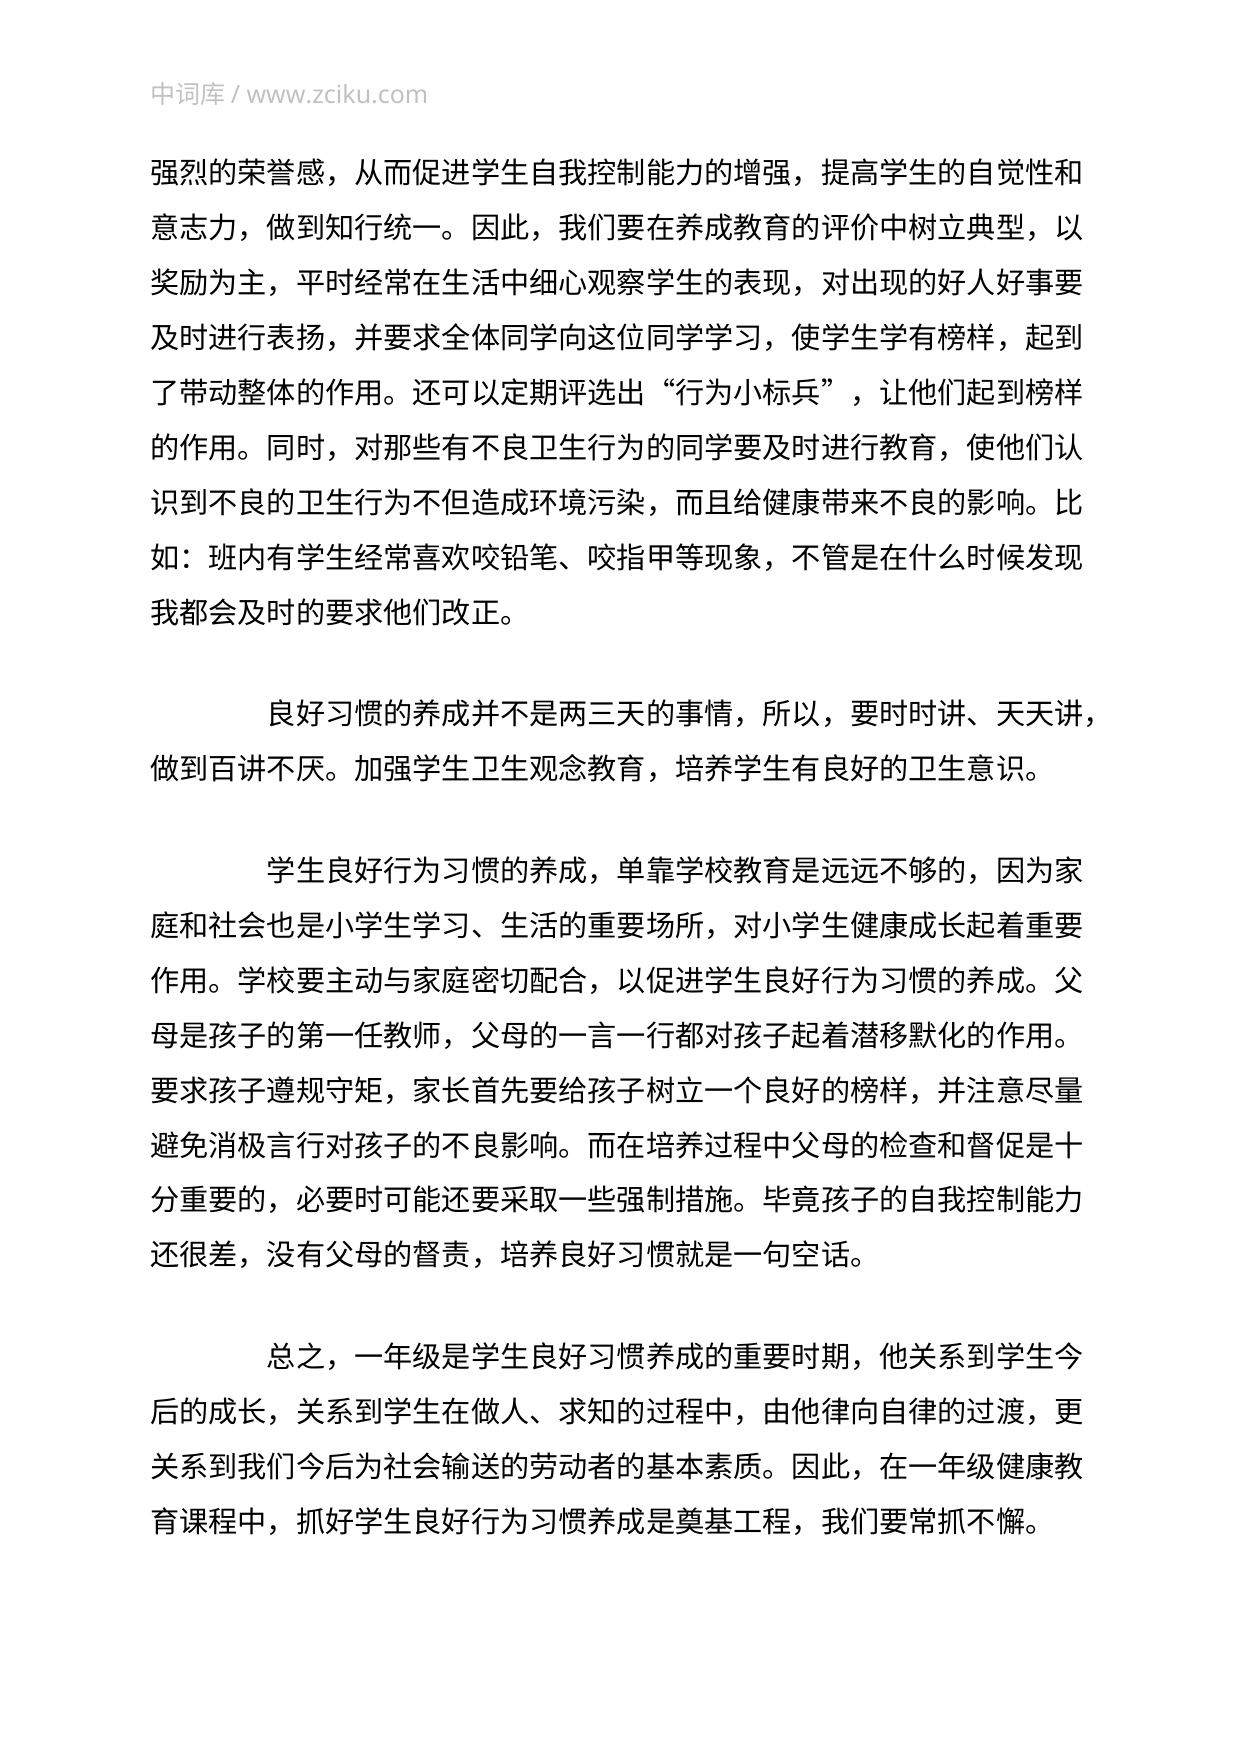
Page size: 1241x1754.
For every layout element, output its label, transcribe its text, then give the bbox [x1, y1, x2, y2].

text 良好习惯的养成并不是两三天的事情，所以，要时时讲、天天讲，做到百讲不厌。加强学生卫生观念教育，培养学生有良好的卫生意识。 [150, 691, 1090, 788]
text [150, 150, 1090, 631]
text 总之，一年级是学生良好习惯养成的重要时期，他关系到学生今后的成长，关系到学生在做人、求知的过程中，由他律向自律的过渡，更关系到我们今后为社会输送的劳动者的基本素质。因此，在一年级健康教育课程中，抓好学生良好行为习惯养成是奠基工程，我们要常抓不懈。 [150, 1334, 1090, 1541]
text 学生良好行为习惯的养成，单靠学校教育是远远不够的，因为家庭和社会也是小学生学习、生活的重要场所，对小学生健康成长起着重要作用。学校要主动与家庭密切配合，以促进学生良好行为习惯的养成。父母是孩子的第一任教师，父母的一言一行都对孩子起着潜移默化的作用。要求孩子遵规守矩，家长首先要给孩子树立一个良好的榜样，并注意尽量避免消极言行对孩子的不良影响。而在培养过程中父母的检查和督促是十分重要的，必要时可能还要采取一些强制措施。毕竟孩子的自我控制能力还很差，没有父母的督责，培养良好习惯就是一句空话。 [150, 848, 1090, 1274]
